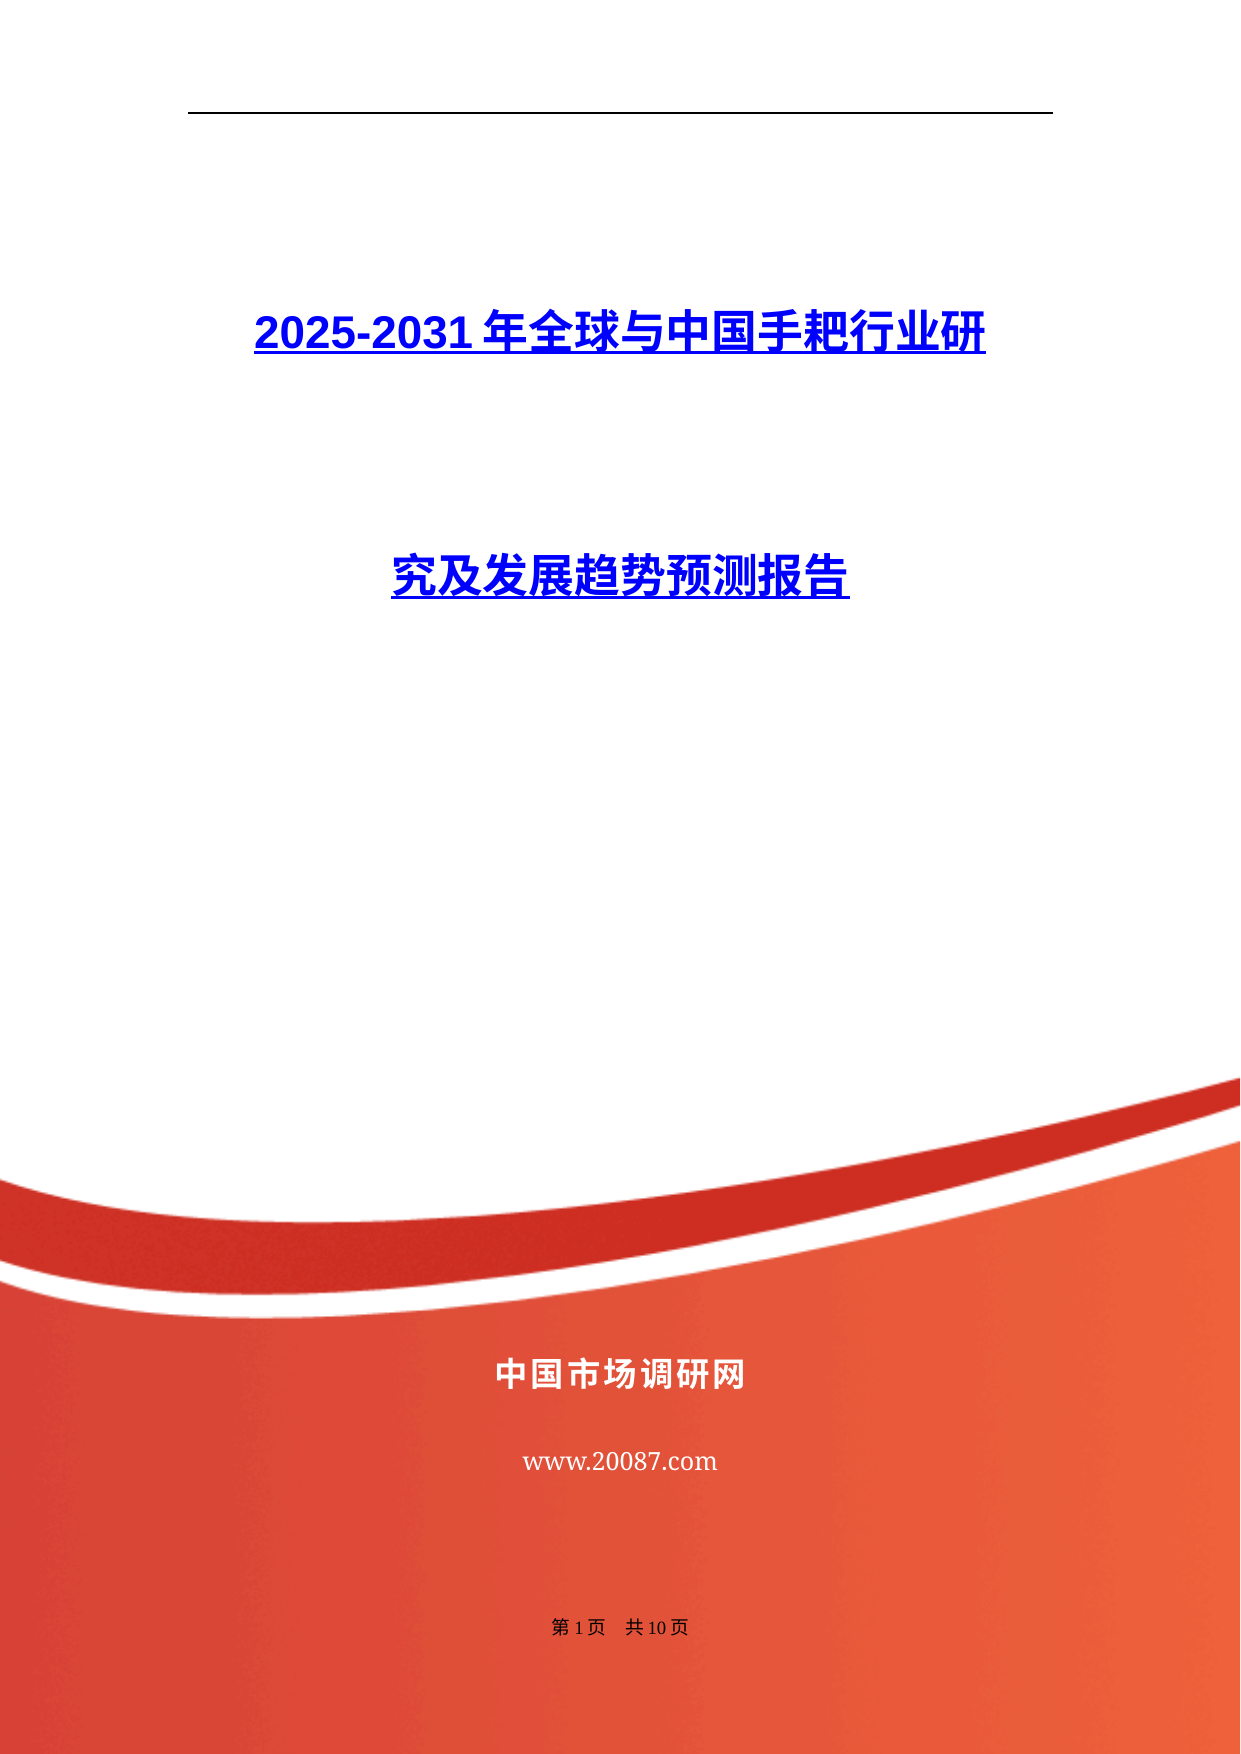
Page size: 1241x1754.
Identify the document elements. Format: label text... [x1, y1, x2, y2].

subtitle 中国市场调研网 [187, 1339, 1053, 1404]
picture [0, 1006, 1241, 1754]
table_header 2025-2031年全球与中国手耙行业研究及发展趋势预测报告 [188, 207, 1053, 773]
text www.20087.com [187, 1428, 1053, 1493]
